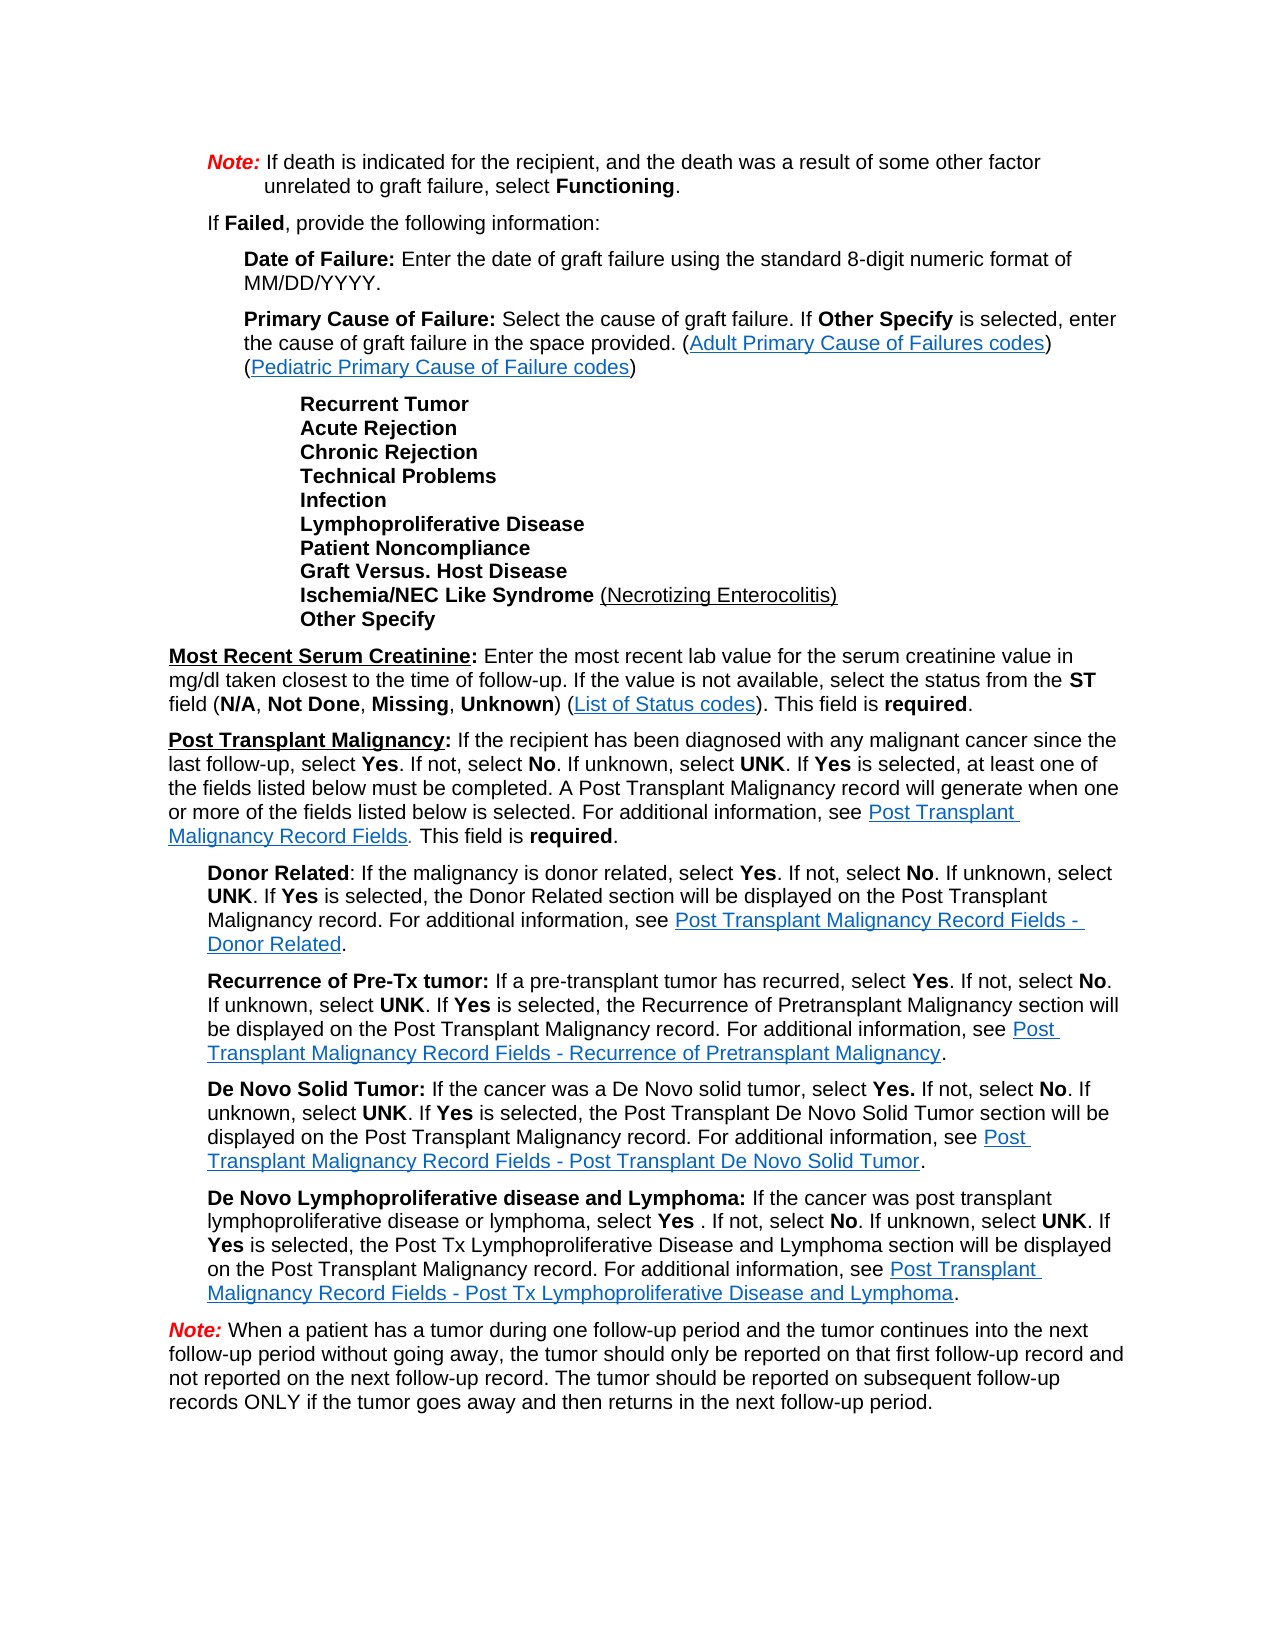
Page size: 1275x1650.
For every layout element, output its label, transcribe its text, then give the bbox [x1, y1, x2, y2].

text De Novo Solid Tumor: If the cancer was a De Novo solid tumor, select Yes. If not, select No. If unknown, select UNK. If Yes is selected, the Post Transplant De Novo Solid Tumor section will be displayed on the Post Transplant Malignancy record. For additional information, see Post Transplant Malignancy Record Fields - Post Transplant De Novo Solid Tumor. [207, 1077, 1125, 1173]
text Most Recent Serum Creatinine: Enter the most recent lab value for the serum creatinine value in mg/dl taken closest to the time of follow-up. If the value is not available, select the status from the ST field (N/A, Not Done, Missing, Unknown) (List of Status codes). This field is required. [169, 644, 1125, 716]
text De Novo Lymphoproliferative disease and Lymphoma: If the cancer was post transplant lymphoproliferative disease or lymphoma, select Yes . If not, select No. If unknown, select UNK. If Yes is selected, the Post Tx Lymphoproliferative Disease and Lymphoma section will be displayed on the Post Transplant Malignancy record. For additional information, see Post Transplant Malignancy Record Fields - Post Tx Lymphoproliferative Disease and Lymphoma. [207, 1185, 1125, 1305]
text Post Transplant Malignancy: If the recipient has been diagnosed with any malignant cancer since the last follow-up, select Yes. If not, select No. If unknown, select UNK. If Yes is selected, at least one of the fields listed below must be completed. A Post Transplant Malignancy record will generate when one or more of the fields listed below is selected. For additional information, see Post Transplant Malignancy Record Fields. This field is required. [168, 728, 1125, 848]
text Date of Failure: Enter the date of graft failure using the standard 8-digit numeric format of MM/DD/YYYY. [244, 247, 1125, 295]
text Note: When a patient has a tumor during one follow-up period and the tumor continues into the next follow-up period without going away, the tumor should only be reported on that first follow-up record and not reported on the next follow-up record. The tumor should be reported on subsequent follow-up records ONLY if the tumor goes away and then returns in the next follow-up period. [169, 1318, 1125, 1413]
text Donor Related: If the malignancy is donor related, select Yes. If not, select No. If unknown, select UNK. If Yes is selected, the Donor Related section will be displayed on the Post Transplant Malignancy record. For additional information, see Post Transplant Malignancy Record Fields - Donor Related. [207, 860, 1125, 956]
text If Failed, provide the following information: [207, 210, 1125, 234]
text Primary Cause of Failure: Select the cause of graft failure. If Other Specify is selected, enter the cause of graft failure in the space provided. (Adult Primary Cause of Failures codes) (Pediatric Primary Cause of Failure codes) [244, 307, 1125, 379]
text Note: If death is indicated for the recipient, and the death was a result of some other factor unrelated to graft failure, select Functioning. [207, 150, 1125, 198]
text Recurrence of Pre-Tx tumor: If a pre-transplant tumor has recurred, select Yes. If not, select No. If unknown, select UNK. If Yes is selected, the Recurrence of Pretransplant Malignancy section will be displayed on the Post Transplant Malignancy record. For additional information, see Post Transplant Malignancy Record Fields - Recurrence of Pretransplant Malignancy. [207, 969, 1125, 1064]
text Recurrent Tumor Acute Rejection Chronic Rejection Technical Problems Infection Lymphoproliferative Disease Patient Noncompliance Graft Versus. Host Disease Ischemia/NEC Like Syndrome (Necrotizing Enterocolitis) Other Specify [300, 392, 1125, 631]
